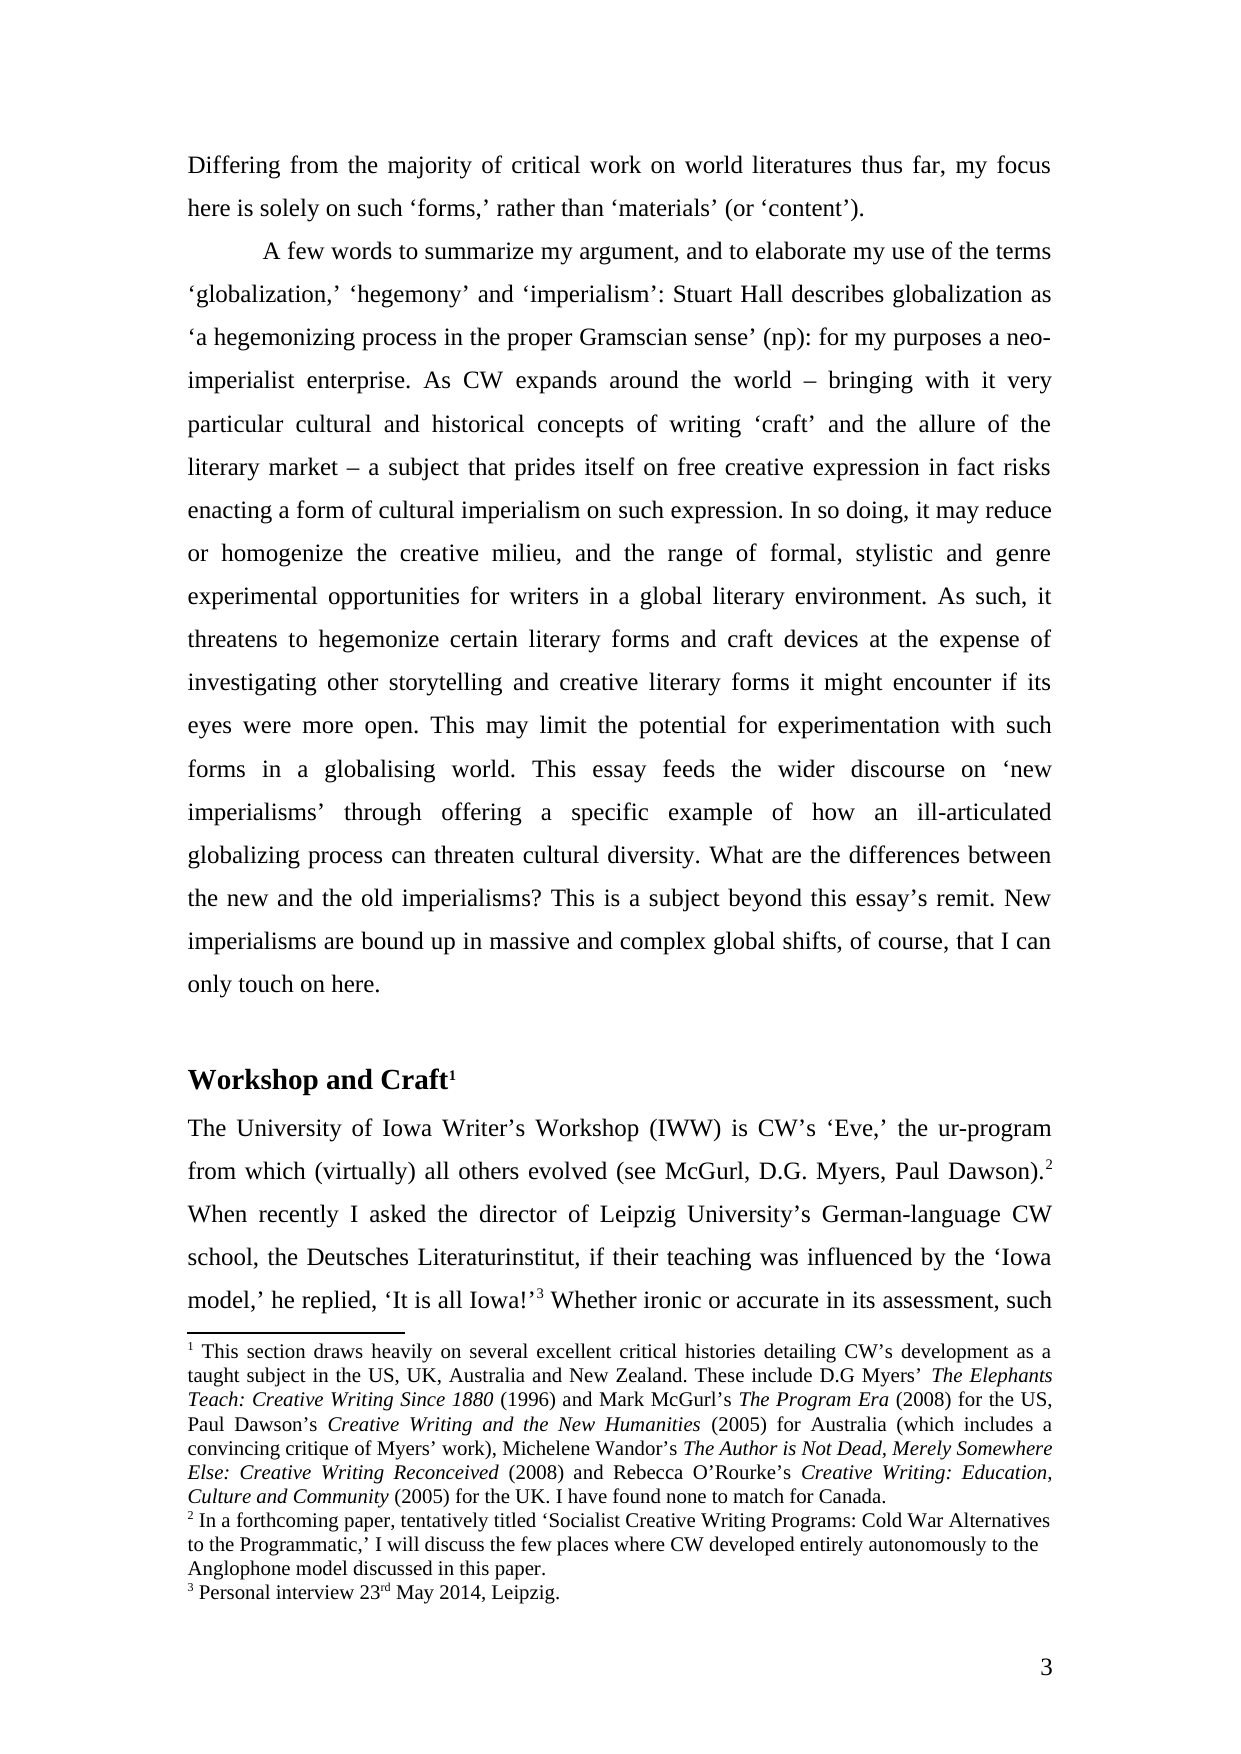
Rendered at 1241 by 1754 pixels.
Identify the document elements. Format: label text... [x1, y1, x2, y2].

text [187, 150, 1053, 222]
subtitle Workshop and Craft [187, 1062, 1053, 1096]
text A few words to summarize my argument, and to elaborate my use of the terms ‘globalization,’ ‘hegemony’ and ‘imperialism’: Stuart Hall describes globalization as ‘a hegemonizing process in the proper Gramscian sense’ (np): for my purposes a neo-imperialist enterprise. As CW expands around the world – bringing with it very particular cultural and historical concepts of writing ‘craft’ and the allure of the literary market – a subject that prides itself on free creative expression in fact risks enacting a form of cultural imperialism on such expression. In so doing, it may reduce or homogenize the creative milieu, and the range of formal, stylistic and genre experimental opportunities for writers in a global literary environment. As such, it threatens to hegemonize certain literary forms and craft devices at the expense of investigating other storytelling and creative literary forms it might encounter if its eyes were more open. This may limit the potential for experimentation with such forms in a globalising world. This essay feeds the wider discourse on ‘new imperialisms’ through offering a specific example of how an ill-articulated globalizing process can threaten cultural diversity. What are the differences between the new and the old imperialisms? This is a subject beyond this essay’s remit. New imperialisms are bound up in massive and complex global shifts, of course, that I can only touch on here. [187, 236, 1053, 998]
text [187, 1113, 1053, 1314]
